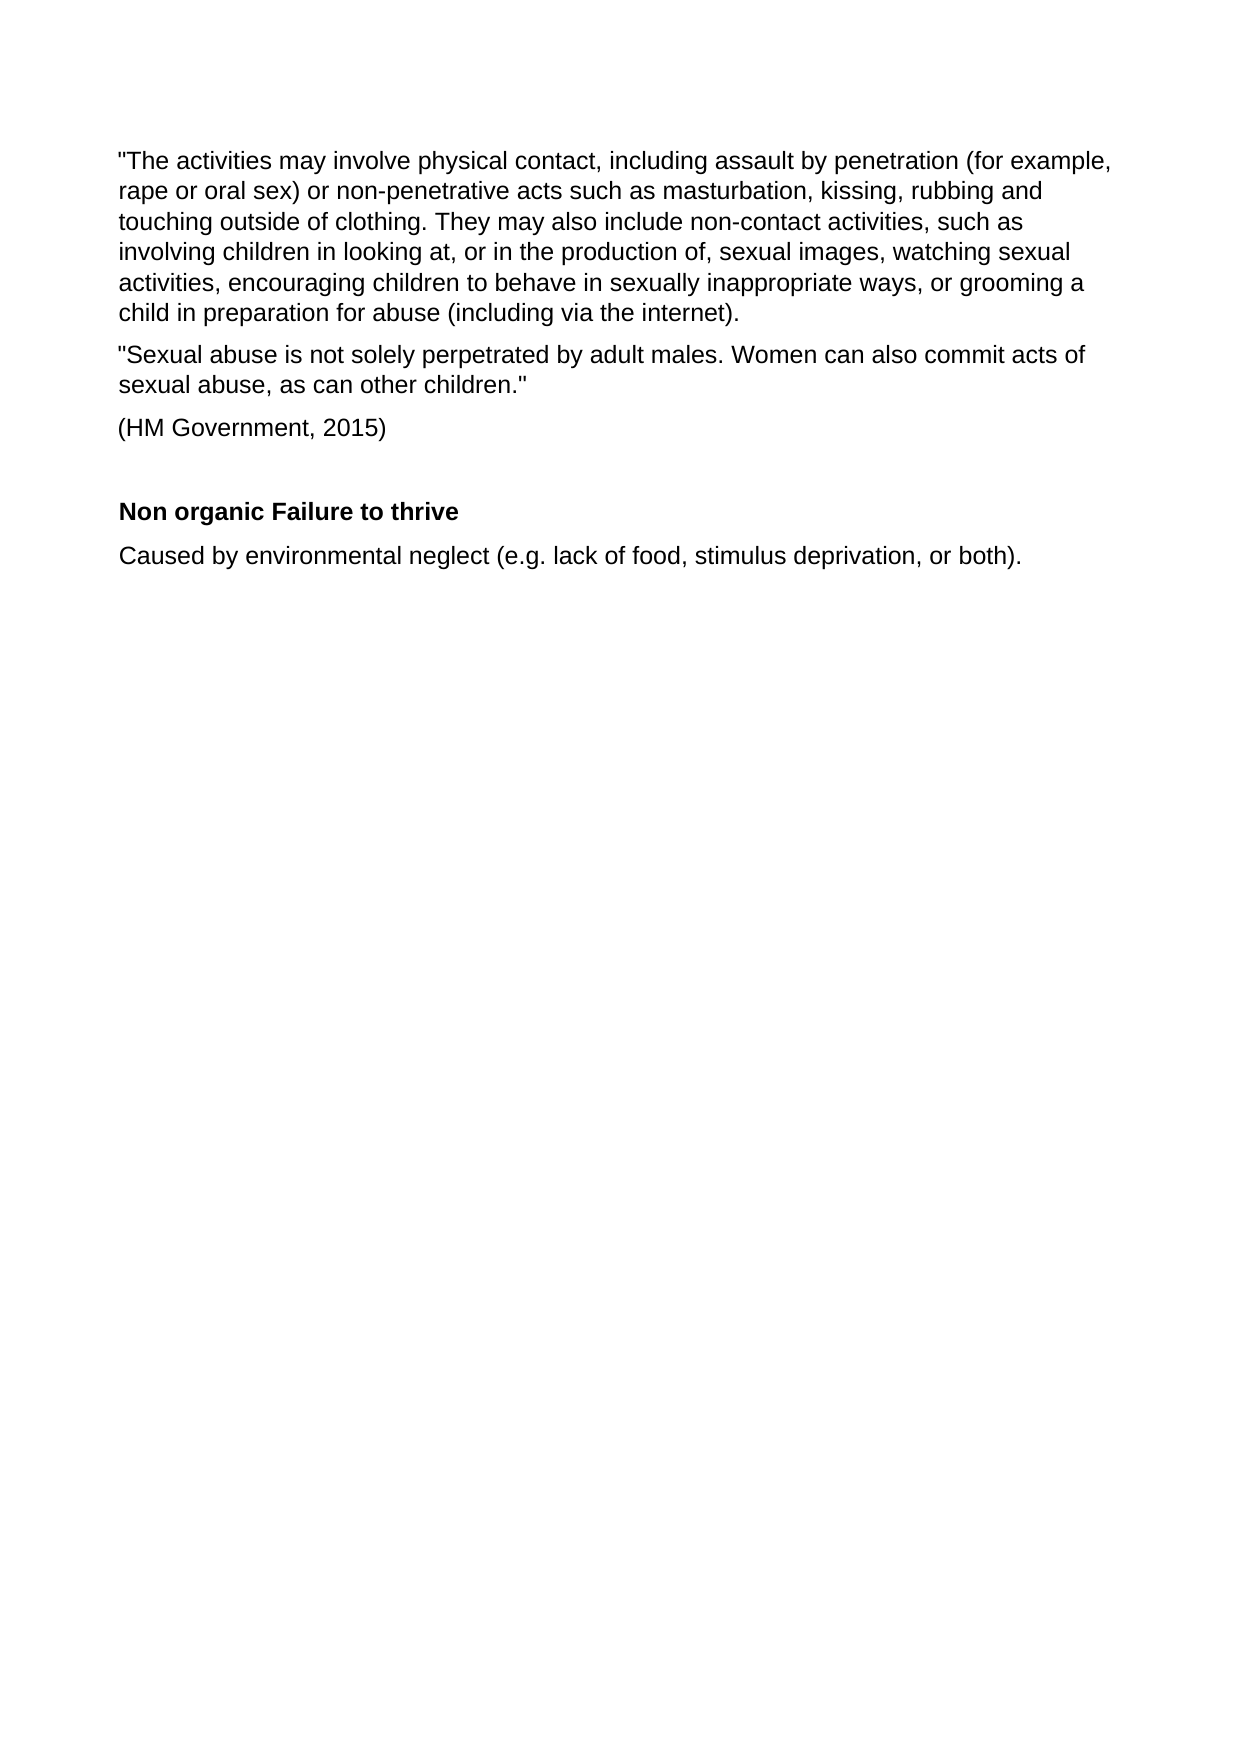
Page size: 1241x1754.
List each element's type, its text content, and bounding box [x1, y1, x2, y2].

text "The activities may involve physical contact, including assault by penetration (for example, rape or oral sex) or non-penetrative acts such as masturbation, kissing, rubbing and touching outside of clothing. They may also include non-contact activities, such as involving children in looking at, or in the production of, sexual images, watching sexual activities, encouraging children to behave in sexually inappropriate ways, or grooming a child in preparation for abuse (including via the internet). [117, 146, 1121, 327]
text (HM Government, 2015) [117, 413, 1121, 441]
text Non organic Failure to thrive [119, 497, 1077, 526]
text Caused by environmental neglect (e.g. lack of food, stimulus deprivation, or both). [119, 541, 1077, 569]
text "Sexual abuse is not solely perpetrated by adult males. Women can also commit acts of sexual abuse, as can other children." [117, 340, 1121, 399]
